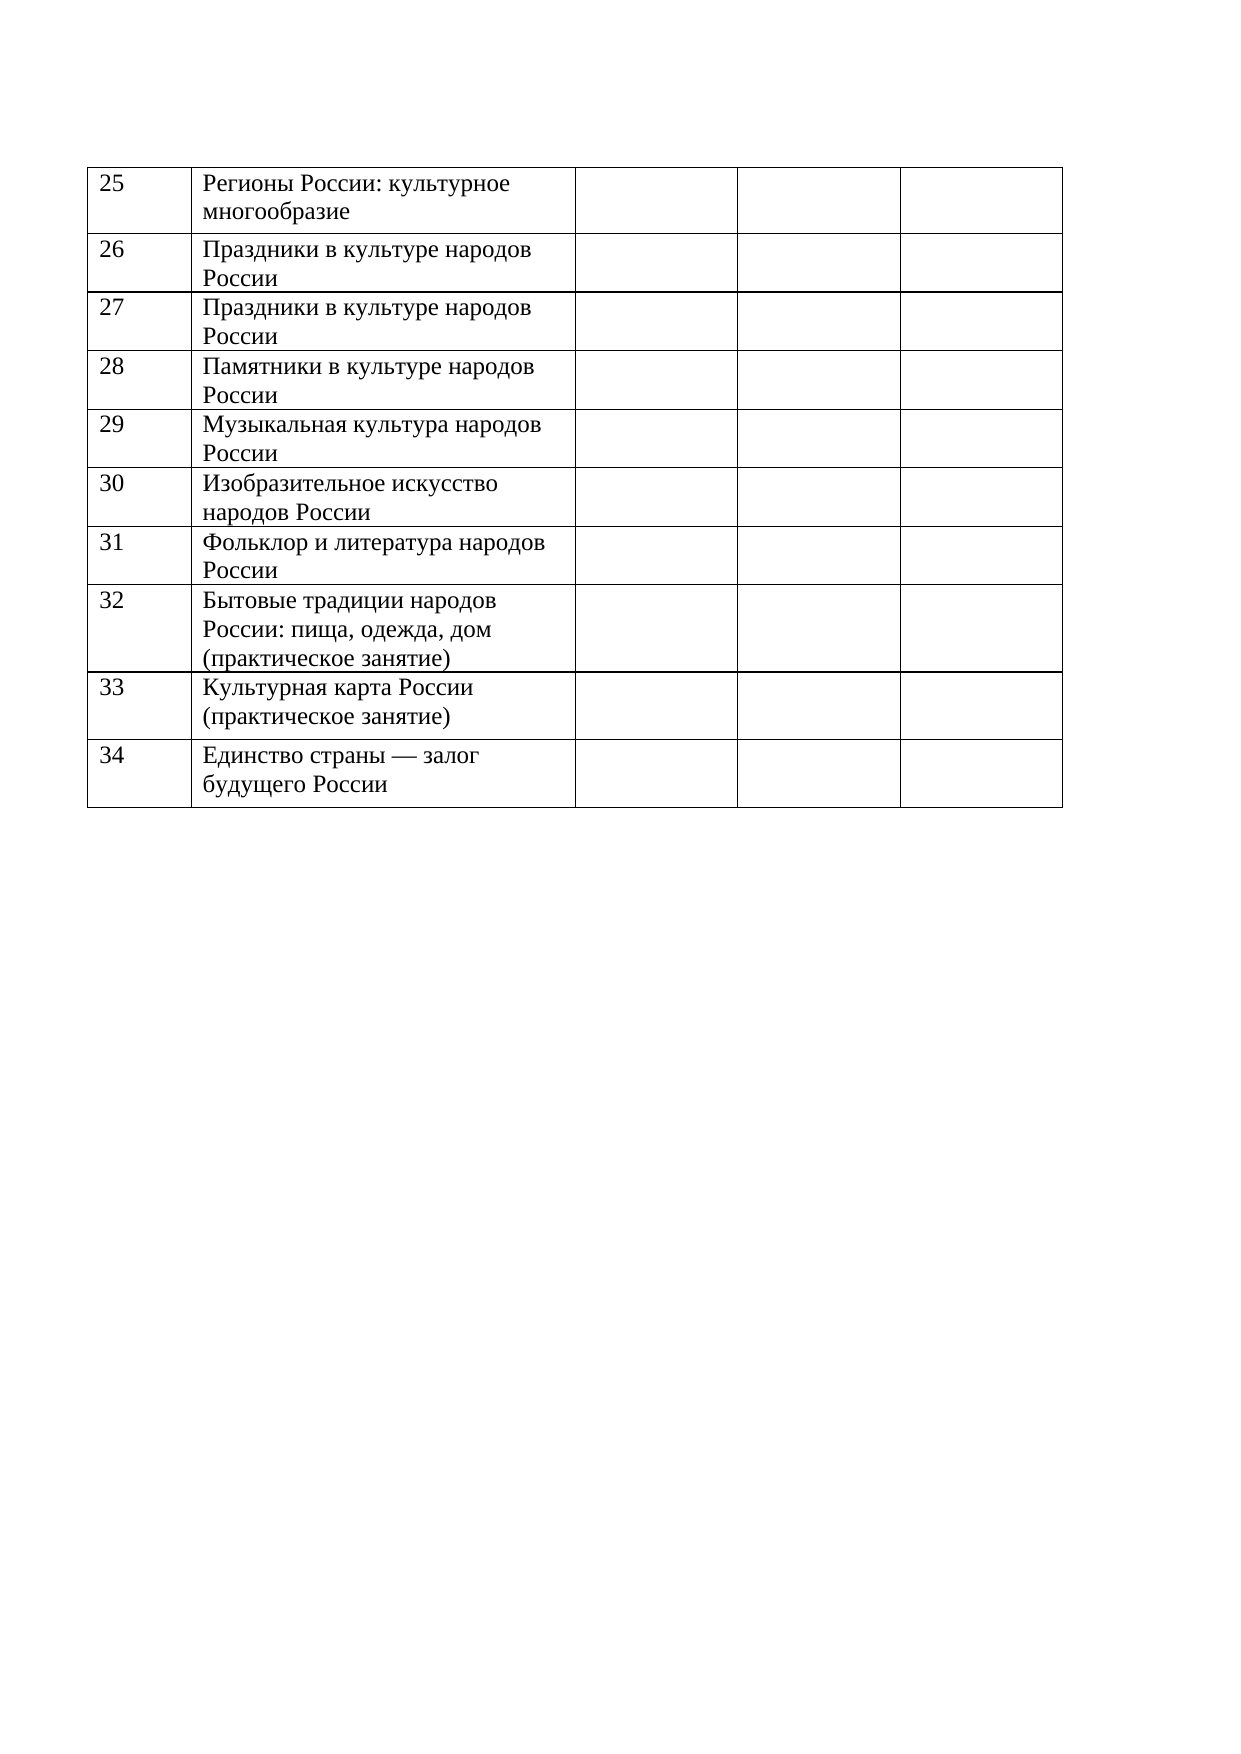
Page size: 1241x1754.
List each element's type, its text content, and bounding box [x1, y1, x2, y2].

table_cell [901, 410, 1062, 467]
table_cell [901, 585, 1062, 671]
table_cell Праздники в культуре народов России [192, 293, 575, 350]
table_cell [738, 410, 900, 467]
table_cell [738, 740, 900, 807]
table_cell Изобразительное искусство народов России [192, 468, 575, 526]
table_cell 31 [88, 527, 191, 584]
table_cell [576, 673, 737, 739]
table_cell Памятники в культуре народов России [192, 351, 575, 408]
table_cell [576, 168, 737, 233]
table_cell [576, 410, 737, 467]
table_cell [738, 585, 900, 671]
table_cell Бытовые традиции народов России: пища, одежда, дом (практическое занятие) [192, 585, 575, 671]
table_cell [738, 673, 900, 739]
table_cell 27 [88, 293, 191, 350]
table_cell Культурная карта России (практическое занятие) [192, 673, 575, 739]
table_cell [901, 168, 1062, 233]
table_cell [901, 740, 1062, 807]
table_cell [738, 168, 900, 233]
table_cell [576, 740, 737, 807]
table_cell [901, 527, 1062, 584]
table_cell 30 [88, 468, 191, 526]
table_cell [901, 351, 1062, 408]
table_cell [738, 234, 900, 291]
table_cell [901, 468, 1062, 526]
table_cell [901, 673, 1062, 739]
table_cell [738, 527, 900, 584]
table_cell [738, 468, 900, 526]
table_cell 33 [88, 673, 191, 739]
table_cell 28 [88, 351, 191, 408]
table_cell [738, 293, 900, 350]
table_cell [901, 293, 1062, 350]
table_cell 26 [88, 234, 191, 291]
table_cell [576, 234, 737, 291]
table_cell Музыкальная культура народов России [192, 410, 575, 467]
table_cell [192, 168, 575, 233]
table_cell Фольклор и литература народов России [192, 527, 575, 584]
table_cell 25 [88, 168, 191, 233]
table_cell [738, 351, 900, 408]
table_cell [576, 351, 737, 408]
table_cell [576, 293, 737, 350]
table_cell [576, 585, 737, 671]
table_cell [576, 527, 737, 584]
table_cell 32 [88, 585, 191, 671]
table_cell Единство страны — залог будущего России [192, 740, 575, 807]
table_cell [901, 234, 1062, 291]
table_cell Праздники в культуре народов России [192, 234, 575, 291]
table_cell [576, 468, 737, 526]
table_cell 34 [88, 740, 191, 807]
table_cell 29 [88, 410, 191, 467]
